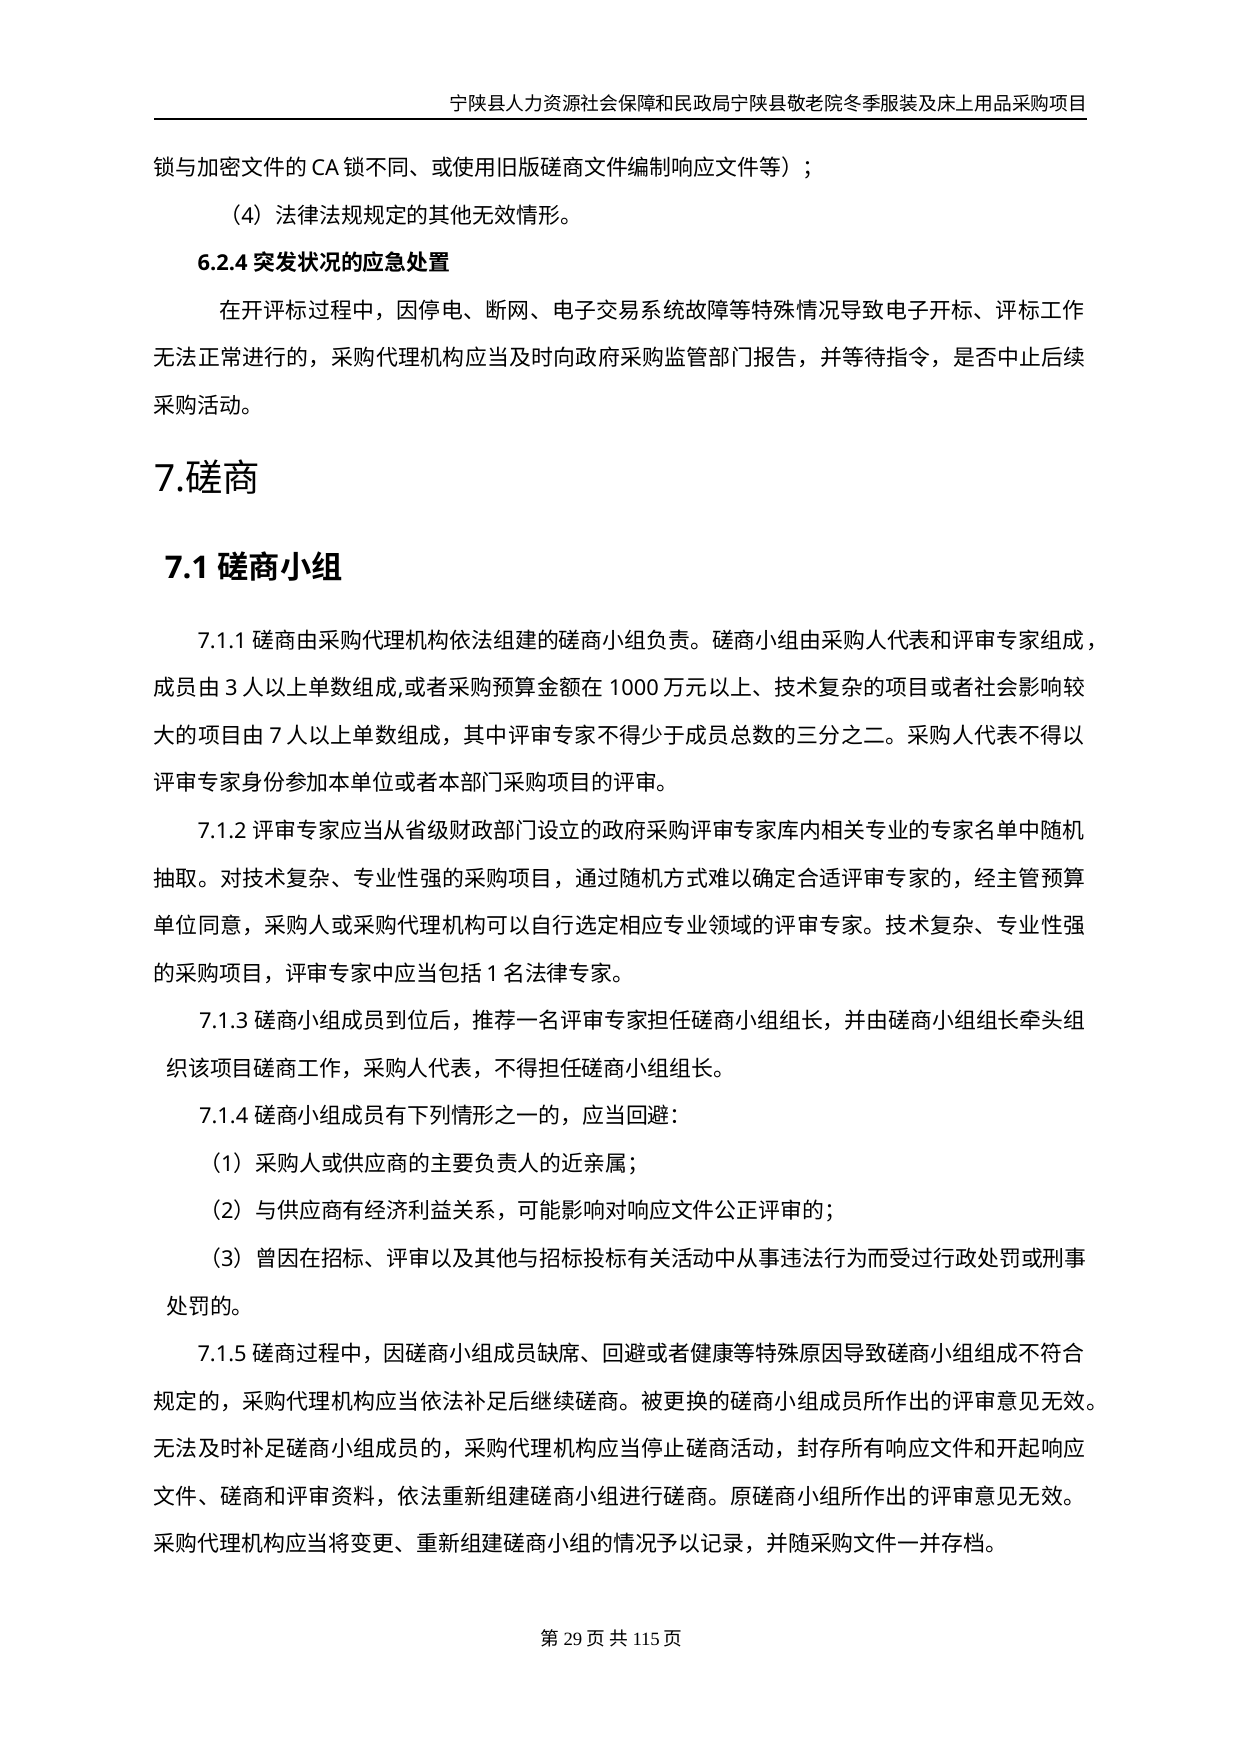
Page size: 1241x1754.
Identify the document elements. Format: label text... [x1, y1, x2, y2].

text 7.1.4 磋商小组成员有下列情形之一的，应当回避： [166, 1098, 1087, 1130]
text 7.1.5 磋商过程中，因磋商小组成员缺席、回避或者健康等特殊原因导致磋商小组组成不符合规定的，采购代理机构应当依法补足后继续磋商。被更换的磋商小组成员所作出的评审意见无效。无法及时补足磋商小组成员的，采购代理机构应当停止磋商活动，封存所有响应文件和开起响应文件、磋商和评审资料，依法重新组建磋商小组进行磋商。原磋商小组所作出的评审意见无效。采购代理机构应当将变更、重新组建磋商小组的情况予以记录，并随采购文件一并存档。 [153, 1336, 1087, 1558]
text 6.2.4 突发状况的应急处置 [153, 245, 1087, 277]
text （1）采购人或供应商的主要负责人的近亲属； [166, 1146, 1087, 1178]
text 7.磋商 [153, 448, 1087, 502]
text 在开评标过程中，因停电、断网、电子交易系统故障等特殊情况导致电子开标、评标工作无法正常进行的，采购代理机构应当及时向政府采购监管部门报告，并等待指令，是否中止后续采购活动。 [153, 293, 1087, 419]
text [153, 150, 1087, 182]
text 7.1.3 磋商小组成员到位后，推荐一名评审专家担任磋商小组组长，并由磋商小组组长牵头组织该项目磋商工作，采购人代表，不得担任磋商小组组长。 [166, 1003, 1087, 1082]
text 7.1 磋商小组 [164, 542, 1087, 587]
text （4）法律法规规定的其他无效情形。 [153, 198, 1087, 229]
text （2）与供应商有经济利益关系，可能影响对响应文件公正评审的； [166, 1193, 1087, 1225]
text （3）曾因在招标、评审以及其他与招标投标有关活动中从事违法行为而受过行政处罚或刑事处罚的。 [166, 1241, 1087, 1320]
text 7.1.2 评审专家应当从省级财政部门设立的政府采购评审专家库内相关专业的专家名单中随机抽取。对技术复杂、专业性强的采购项目，通过随机方式难以确定合适评审专家的，经主管预算单位同意，采购人或采购代理机构可以自行选定相应专业领域的评审专家。技术复杂、专业性强的采购项目，评审专家中应当包括1名法律专家。 [153, 813, 1087, 987]
text 7.1.1 磋商由采购代理机构依法组建的磋商小组负责。磋商小组由采购人代表和评审专家组成，成员由3人以上单数组成,或者采购预算金额在1000万元以上、技术复杂的项目或者社会影响较大的项目由7人以上单数组成，其中评审专家不得少于成员总数的三分之二。采购人代表不得以评审专家身份参加本单位或者本部门采购项目的评审。 [153, 623, 1087, 797]
